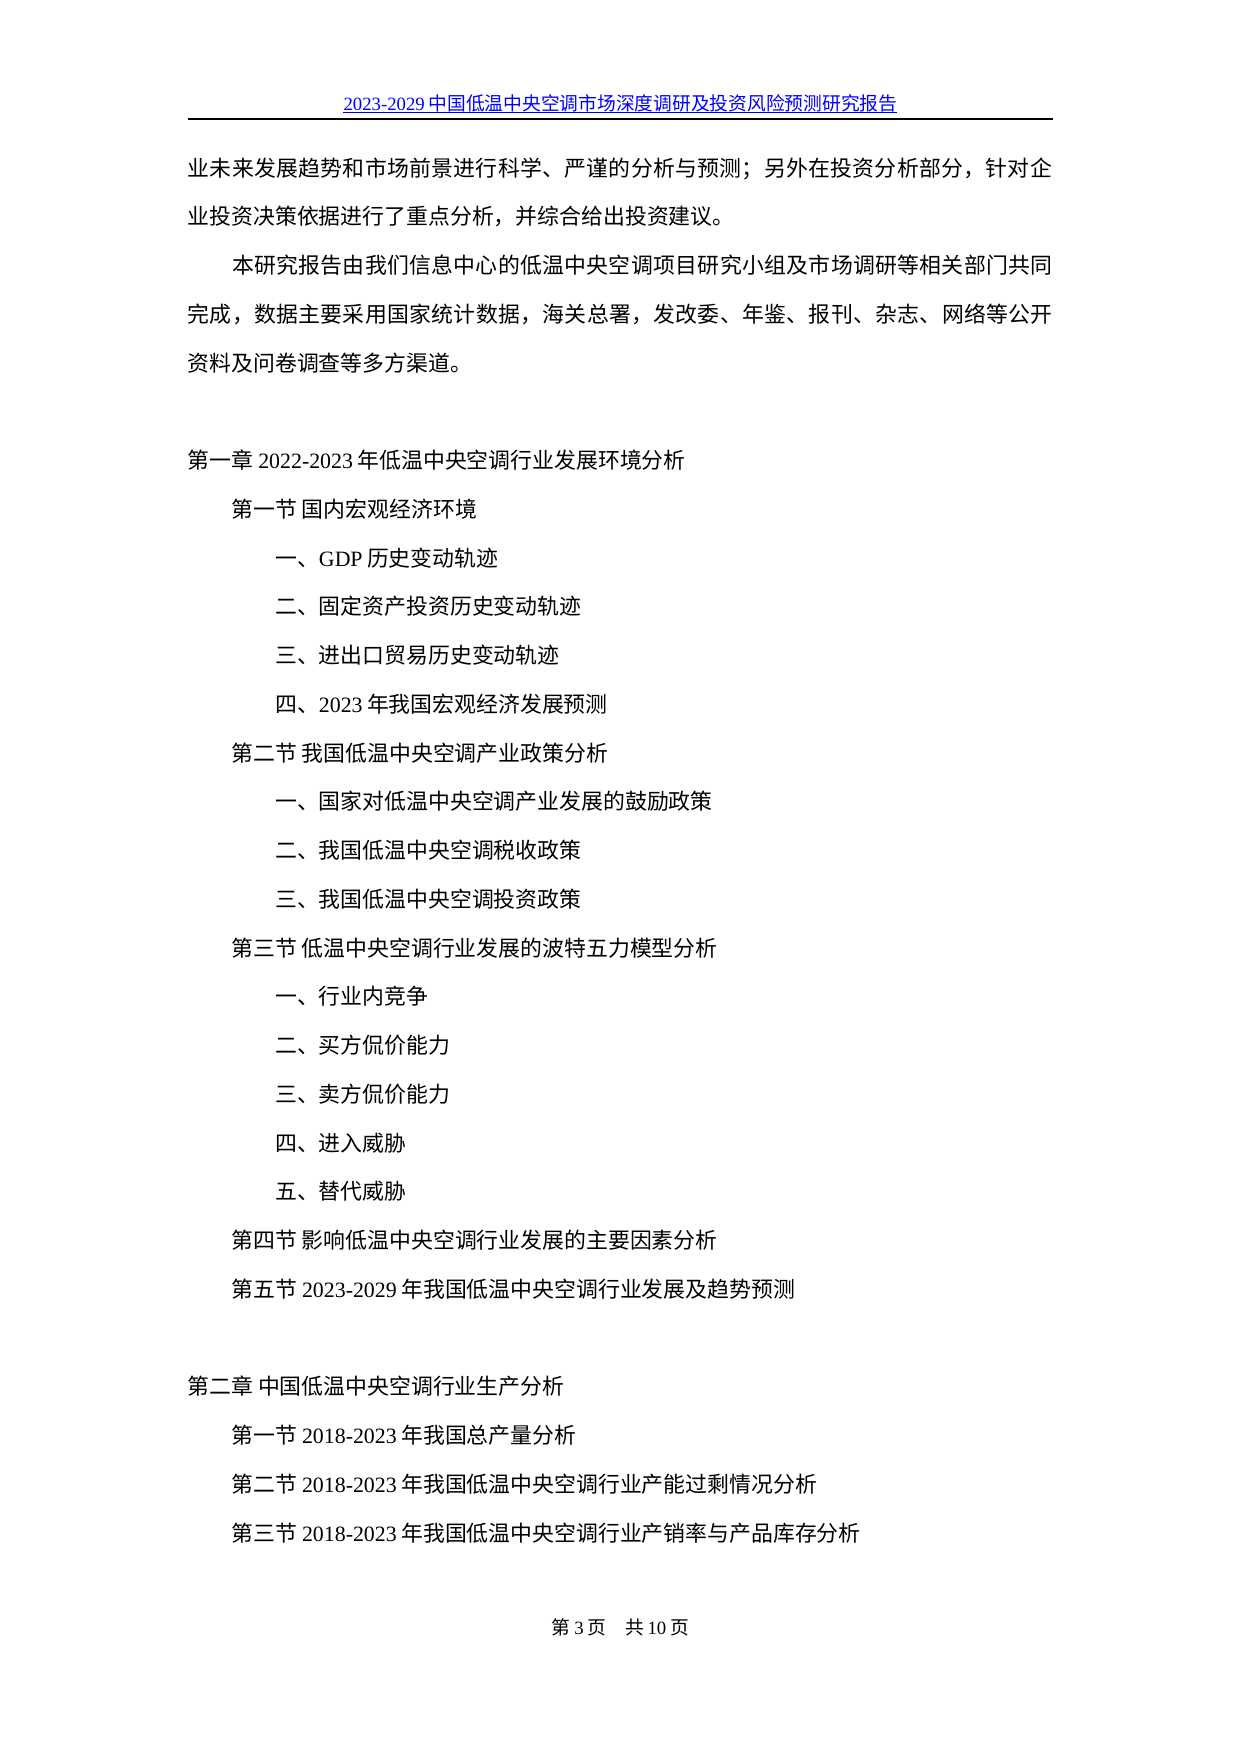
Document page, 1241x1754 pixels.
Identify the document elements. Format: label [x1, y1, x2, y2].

text [187, 150, 1053, 1548]
